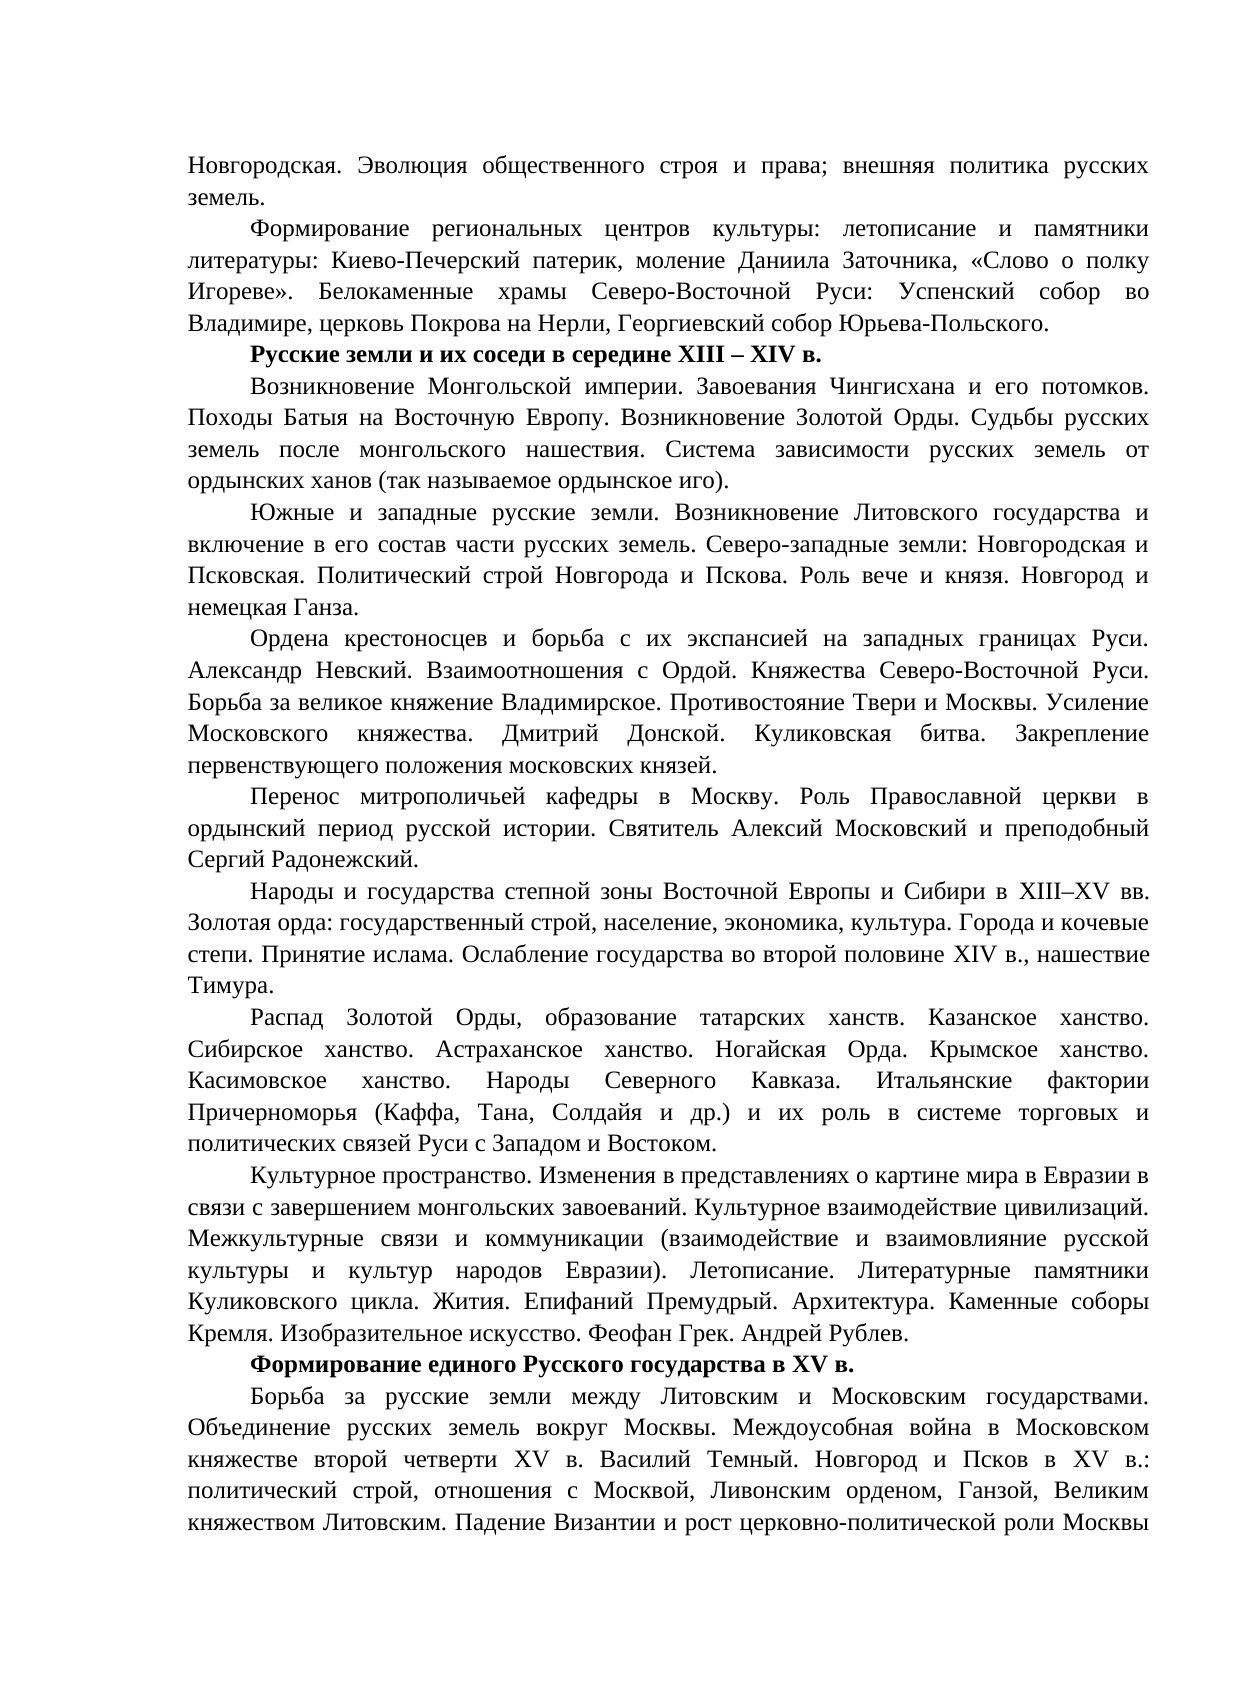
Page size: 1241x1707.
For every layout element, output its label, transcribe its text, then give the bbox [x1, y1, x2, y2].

text Культурное пространство. Изменения в представлениях о картине мира в Евразии в связи с завершением монгольских завоеваний. Культурное взаимодействие цивилизаций. Межкультурные связи и коммуникации (взаимодействие и взаимовлияние русской культуры и культур народов Евразии). Летописание. Литературные памятники Куликовского цикла. Жития. Епифаний Премудрый. Архитектура. Каменные соборы Кремля. Изобразительное искусство. Феофан Грек. Андрей Рублев. [187, 1160, 1150, 1347]
text Формирование региональных центров культуры: летописание и памятники литературы: Киево-Печерский патерик, моление Даниила Заточника, «Слово о полку Игореве». Белокаменные храмы Северо-Восточной Руси: Успенский собор во Владимире, церковь Покрова на Нерли, Георгиевский собор Юрьева-Польского. [187, 213, 1150, 337]
text Народы и государства степной зоны Восточной Европы и Сибири в XIII–XV вв. Золотая орда: государственный строй, население, экономика, культура. Города и кочевые степи. Принятие ислама. Ослабление государства во второй половине XIV в., нашествие Тимура. [187, 876, 1150, 999]
text Ордена крестоносцев и борьба с их экспансией на западных границах Руси. Александр Невский. Взаимоотношения с Ордой. Княжества Северо-Восточной Руси. Борьба за великое княжение Владимирское. Противостояние Твери и Москвы. Усиление Московского княжества. Дмитрий Донской. Куликовская битва. Закрепление первенствующего положения московских князей. [187, 623, 1150, 778]
text Формирование единого Русского государства в XV в. [187, 1349, 1150, 1378]
text Русские земли и их соседи в середине XIII – XIV в. [187, 339, 1150, 368]
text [187, 150, 1150, 210]
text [187, 1381, 1150, 1536]
text Распад Золотой Орды, образование татарских ханств. Казанское ханство. Сибирское ханство. Астраханское ханство. Ногайская Орда. Крымское ханство. Касимовское ханство. Народы Северного Кавказа. Итальянские фактории Причерноморья (Каффа, Тана, Солдайя и др.) и их роль в системе торговых и политических связей Руси с Западом и Востоком. [187, 1002, 1150, 1157]
text Южные и западные русские земли. Возникновение Литовского государства и включение в его состав части русских земель. Северо-западные земли: Новгородская и Псковская. Политический строй Новгорода и Пскова. Роль вече и князя. Новгород и немецкая Ганза. [187, 497, 1150, 621]
text Возникновение Монгольской империи. Завоевания Чингисхана и его потомков. Походы Батыя на Восточную Европу. Возникновение Золотой Орды. Судьбы русских земель после монгольского нашествия. Система зависимости русских земель от ордынских ханов (так называемое ордынское иго). [187, 371, 1150, 494]
text Перенос митрополичьей кафедры в Москву. Роль Православной церкви в ордынский период русской истории. Святитель Алексий Московский и преподобный Сергий Радонежский. [187, 781, 1150, 873]
